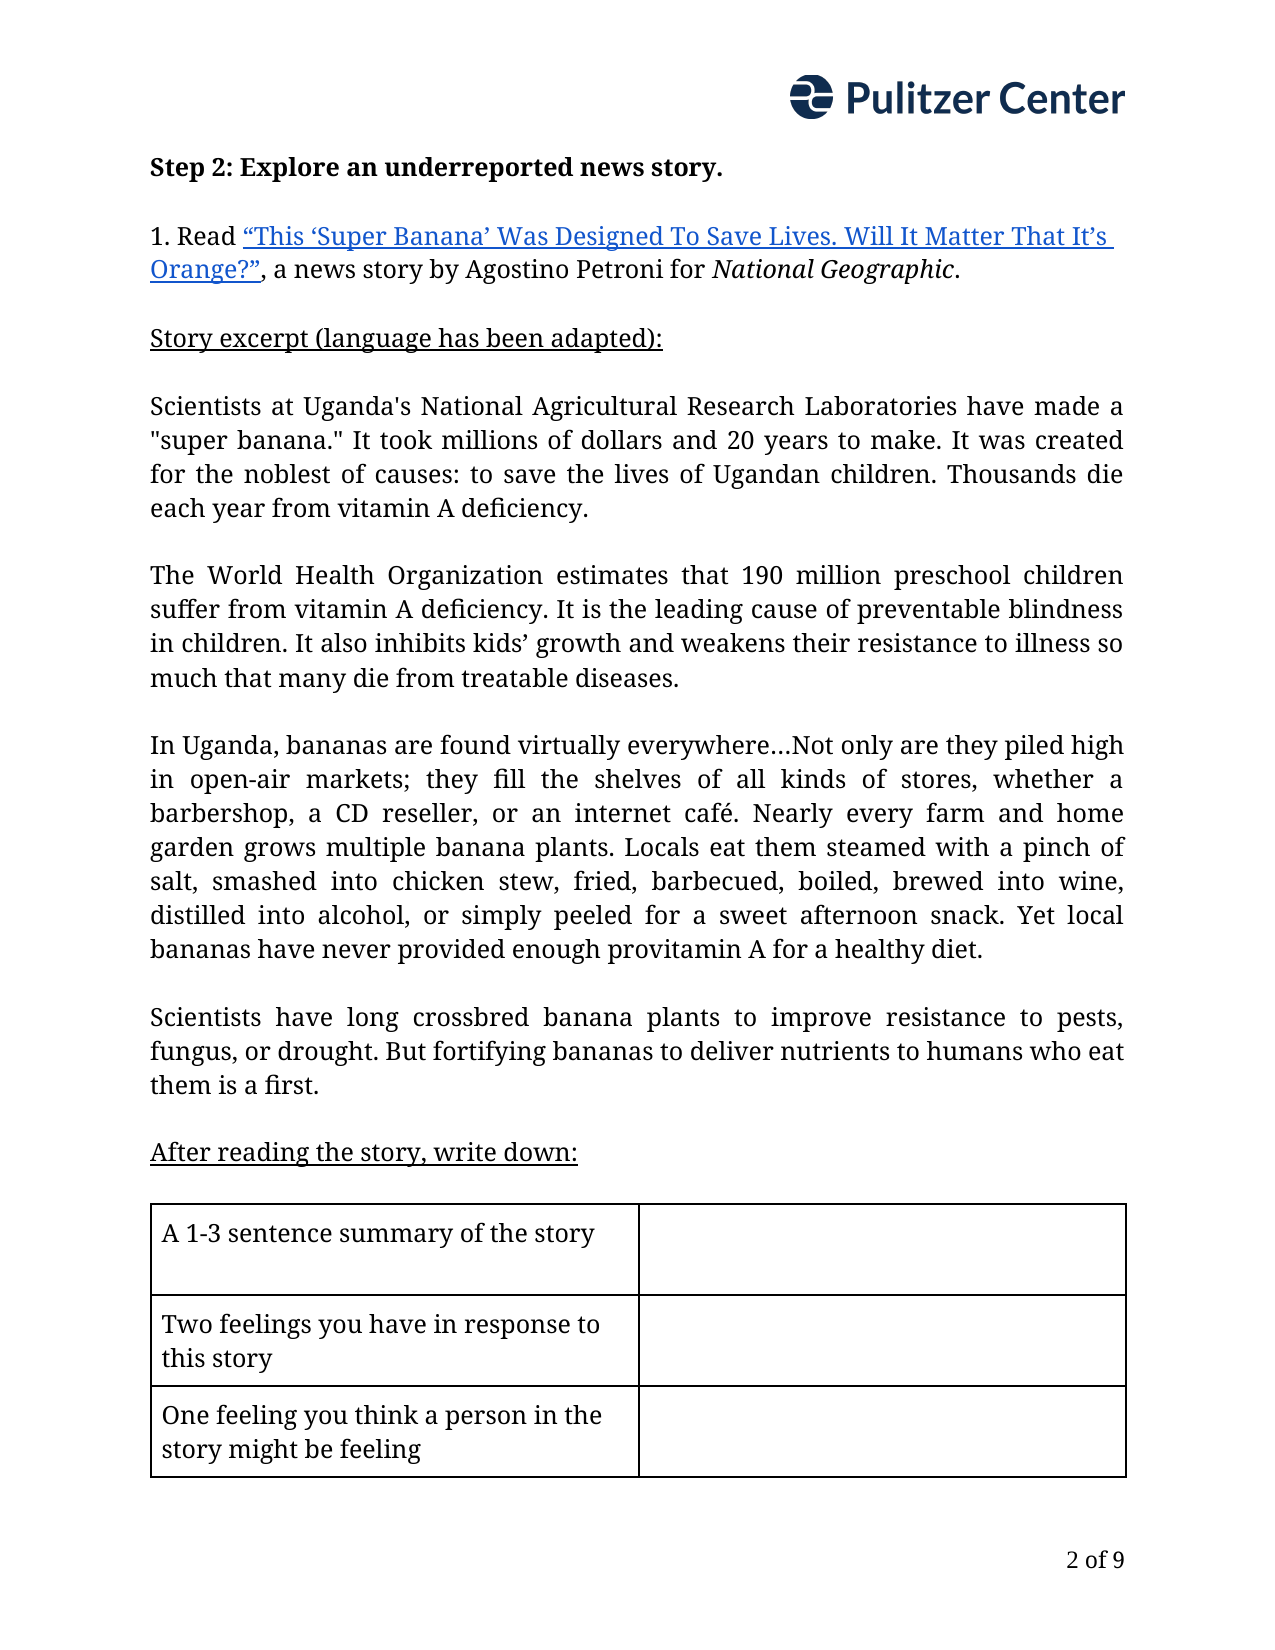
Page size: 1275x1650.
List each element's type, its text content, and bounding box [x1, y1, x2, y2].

text Scientists have long crossbred banana plants to improve resistance to pests, fungus, or drought. But fortifying bananas to deliver nutrients to humans who eat them is a first. [150, 999, 1125, 1102]
table_cell Two feelings you have in response to this story [152, 1296, 638, 1385]
text Step 2: Explore an underreported news story. [150, 150, 1125, 184]
text Scientists at Uganda's National Agricultural Research Laboratories have made a "super banana." It took millions of dollars and 20 years to make. It was created for the noblest of causes: to save the lives of Ugandan children. Thousands die each year from vitamin A deficiency. [150, 388, 1125, 525]
table_cell [640, 1387, 1125, 1476]
table_cell One feeling you think a person in the story might be feeling [152, 1387, 638, 1476]
text 1. Read “This ‘Super Banana’ Was Designed To Save Lives. Will It Matter That It’s Orange?”, a news story by Agostino Petroni for National Geographic. [150, 218, 1125, 286]
picture [790, 75, 1125, 119]
text Story excerpt (language has been adapted): [150, 320, 1125, 354]
table_header [640, 1205, 1125, 1294]
text The World Health Organization estimates that 190 million preschool children suffer from vitamin A deficiency. It is the leading cause of preventable blindness in children. It also inhibits kids’ growth and weakens their resistance to illness so much that many die from treatable diseases. [150, 558, 1125, 694]
table_cell [640, 1296, 1125, 1385]
table_header A 1-3 sentence summary of the story [152, 1205, 638, 1294]
text After reading the story, write down: [150, 1135, 1125, 1169]
text In Uganda, bananas are found virtually everywhere…Not only are they piled high in open-air markets; they fill the shelves of all kinds of stores, whether a barbershop, a CD reseller, or an internet café. Nearly every farm and home garden grows multiple banana plants. Locals eat them steamed with a pinch of salt, smashed into chicken stew, fried, barbecued, boiled, brewed into wine, distilled into alcohol, or simply peeled for a sweet afternoon snack. Yet local bananas have never provided enough provitamin A for a healthy diet. [150, 728, 1125, 966]
